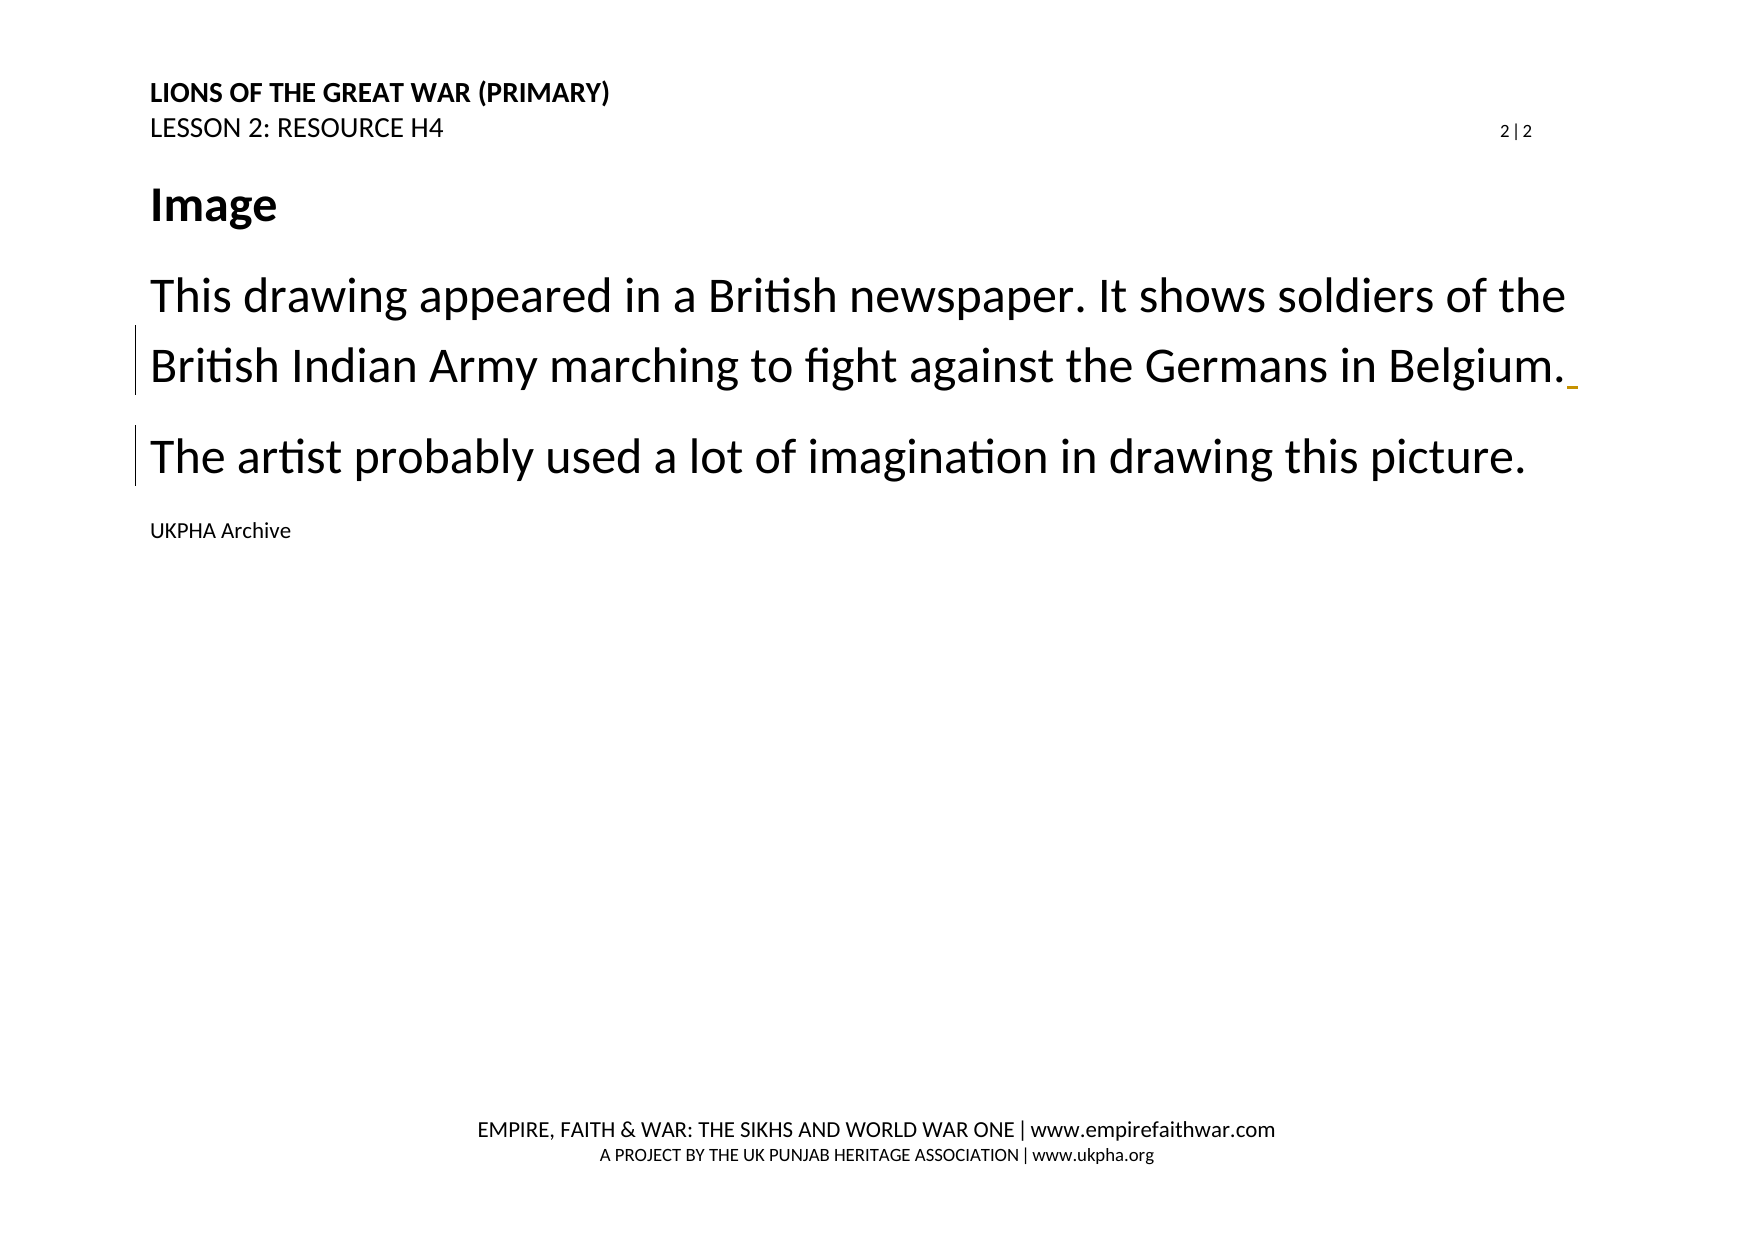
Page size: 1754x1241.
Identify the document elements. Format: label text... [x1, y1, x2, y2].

text The artist probably used a lot of imagination in drawing this picture. [150, 425, 1604, 486]
text Image [150, 173, 1604, 234]
text This drawing appeared in a British newspaper. It shows soldiers of the British Indian Army marching to fight against the Germans in Belgium. [150, 264, 1604, 395]
text UKPHA Archive [150, 516, 1604, 544]
